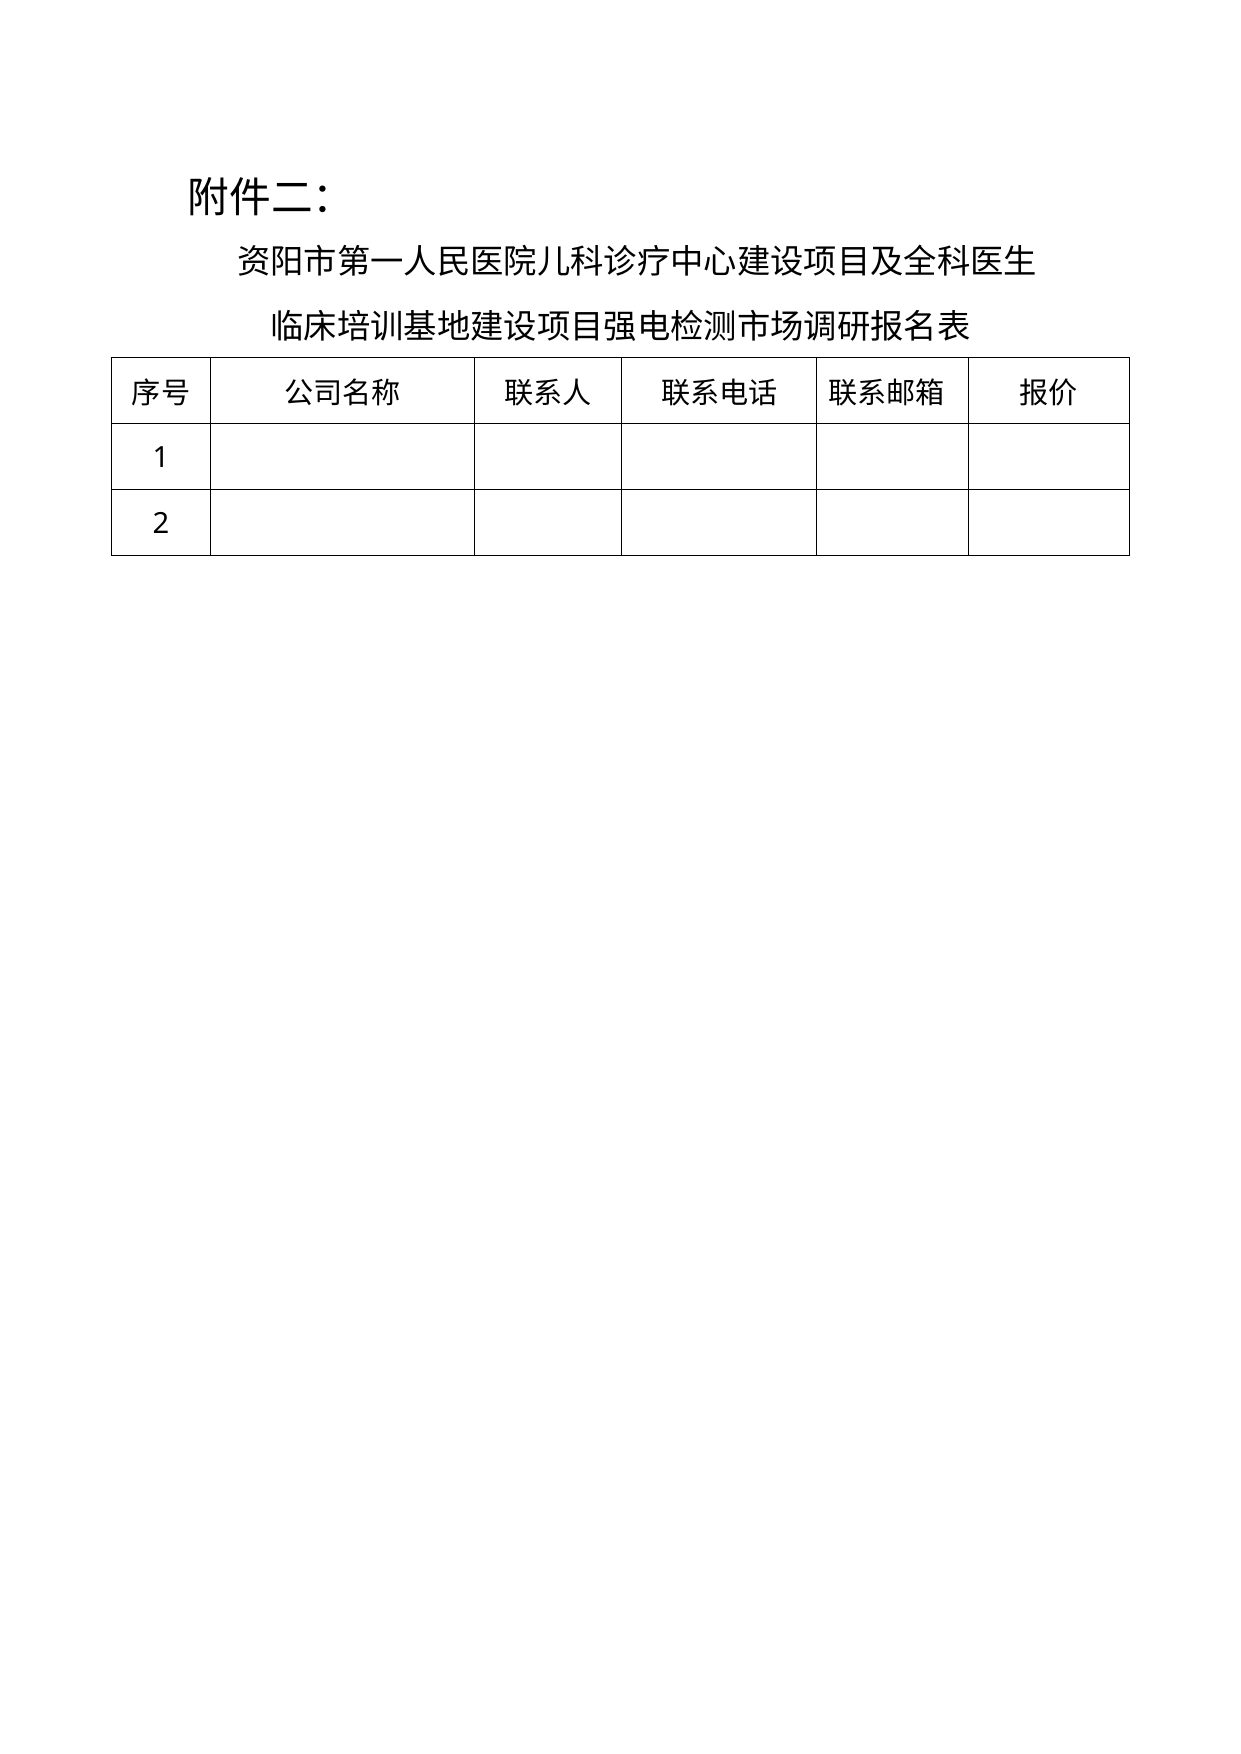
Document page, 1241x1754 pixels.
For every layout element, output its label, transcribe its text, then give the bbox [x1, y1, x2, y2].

table_header 联系邮箱 [817, 358, 968, 423]
table_header 联系人 [475, 358, 621, 423]
table_header 联系电话 [622, 358, 816, 423]
table_cell [969, 424, 1129, 489]
table_cell [622, 424, 816, 489]
table_header 公司名称 [211, 358, 474, 423]
table_cell [211, 490, 474, 555]
table_cell [622, 490, 816, 555]
table_cell [969, 490, 1129, 555]
table_cell [475, 424, 621, 489]
table_header 序号 [112, 358, 210, 423]
table_cell [817, 490, 968, 555]
table_cell [475, 490, 621, 555]
text 资阳市第一人民医院儿科诊疗中心建设项目及全科医生临床培训基地建设项目强电检测市场调研报名表 [187, 227, 1053, 357]
text 附件二： [187, 162, 1053, 227]
table_cell 1 [112, 424, 210, 489]
table_header 报价 [969, 358, 1129, 423]
table_cell 2 [112, 490, 210, 555]
table_cell [817, 424, 968, 489]
table_cell [211, 424, 474, 489]
